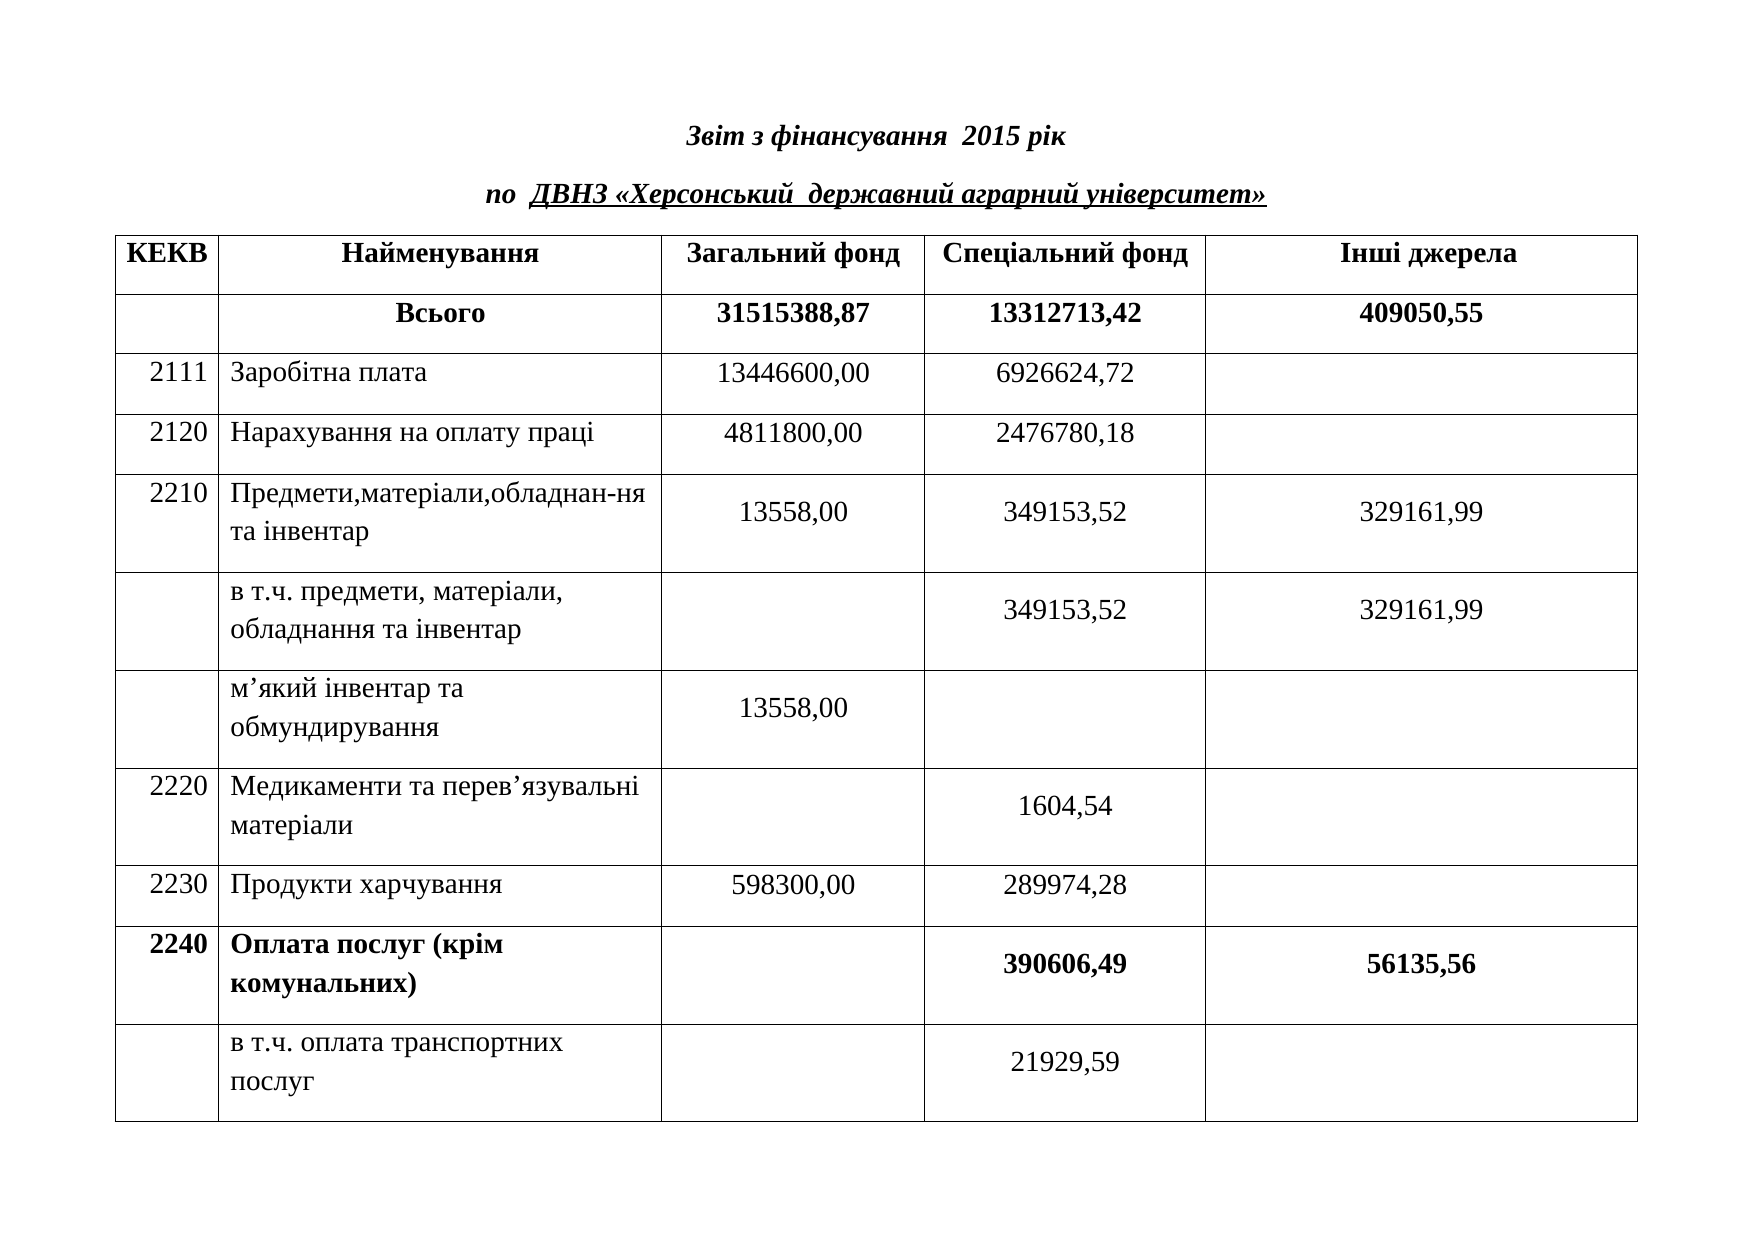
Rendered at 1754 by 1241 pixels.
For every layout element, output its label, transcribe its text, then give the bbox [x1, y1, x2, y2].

table_cell 2120 [116, 415, 218, 474]
table_cell [925, 671, 1205, 767]
table_cell [1206, 354, 1637, 413]
table_cell в т.ч. оплата транспортних послуг [219, 1025, 661, 1121]
table_cell [1206, 769, 1637, 865]
table_cell 2111 [116, 354, 218, 413]
table_cell м’який інвентар та обмундирування [219, 671, 661, 767]
table_cell [116, 573, 218, 669]
table_cell 2230 [116, 866, 218, 926]
table_cell Предмети,матеріали,обладнан-ня та інвентар [219, 475, 661, 572]
table_cell Всього [219, 295, 661, 353]
table_cell 21929,59 [925, 1025, 1205, 1121]
table_cell 289974,28 [925, 866, 1205, 926]
table_cell 390606,49 [925, 927, 1205, 1023]
table_cell 2210 [116, 475, 218, 572]
table_cell 1604,54 [925, 769, 1205, 865]
table_cell Спеціальний фонд [925, 236, 1205, 294]
table_cell по ДВНЗ «Херсонський державний аграрний університет» [115, 176, 1637, 234]
table_cell 409050,55 [1206, 295, 1637, 353]
table_cell 13558,00 [662, 475, 924, 572]
table_cell 31515388,87 [662, 295, 924, 353]
table_cell 329161,99 [1206, 475, 1637, 572]
table_cell Загальний фонд [662, 236, 924, 294]
table_cell Найменування [219, 236, 661, 294]
table_cell [116, 1025, 218, 1121]
table_cell 13558,00 [662, 671, 924, 767]
table_cell Нарахування на оплату праці [219, 415, 661, 474]
table_cell [1206, 1025, 1637, 1121]
table_cell Інші джерела [1206, 236, 1637, 294]
table_cell [662, 573, 924, 669]
table_cell 2220 [116, 769, 218, 865]
table_cell КЕКВ [116, 236, 218, 294]
table_cell 13312713,42 [925, 295, 1205, 353]
table_cell 6926624,72 [925, 354, 1205, 413]
table_cell 598300,00 [662, 866, 924, 926]
table_cell Медикаменти та перев’язувальні матеріали [219, 769, 661, 865]
table_cell Заробітна плата [219, 354, 661, 413]
table_cell [1206, 866, 1637, 926]
table_cell [1206, 671, 1637, 767]
table_cell 349153,52 [925, 475, 1205, 572]
table_cell 329161,99 [1206, 573, 1637, 669]
table_cell [662, 927, 924, 1023]
table_cell 56135,56 [1206, 927, 1637, 1023]
table_cell [116, 295, 218, 353]
table_header Звіт з фінансування 2015 рік [115, 118, 1637, 176]
table_cell [662, 769, 924, 865]
table_cell 349153,52 [925, 573, 1205, 669]
table_cell Продукти харчування [219, 866, 661, 926]
table_cell 13446600,00 [662, 354, 924, 413]
table_cell 2476780,18 [925, 415, 1205, 474]
table_cell 4811800,00 [662, 415, 924, 474]
table_cell в т.ч. предмети, матеріали, обладнання та інвентар [219, 573, 661, 669]
table_cell 2240 [116, 927, 218, 1023]
table_cell [116, 671, 218, 767]
table_cell [662, 1025, 924, 1121]
table_cell Оплата послуг (крім комунальних) [219, 927, 661, 1023]
table_cell [1206, 415, 1637, 474]
